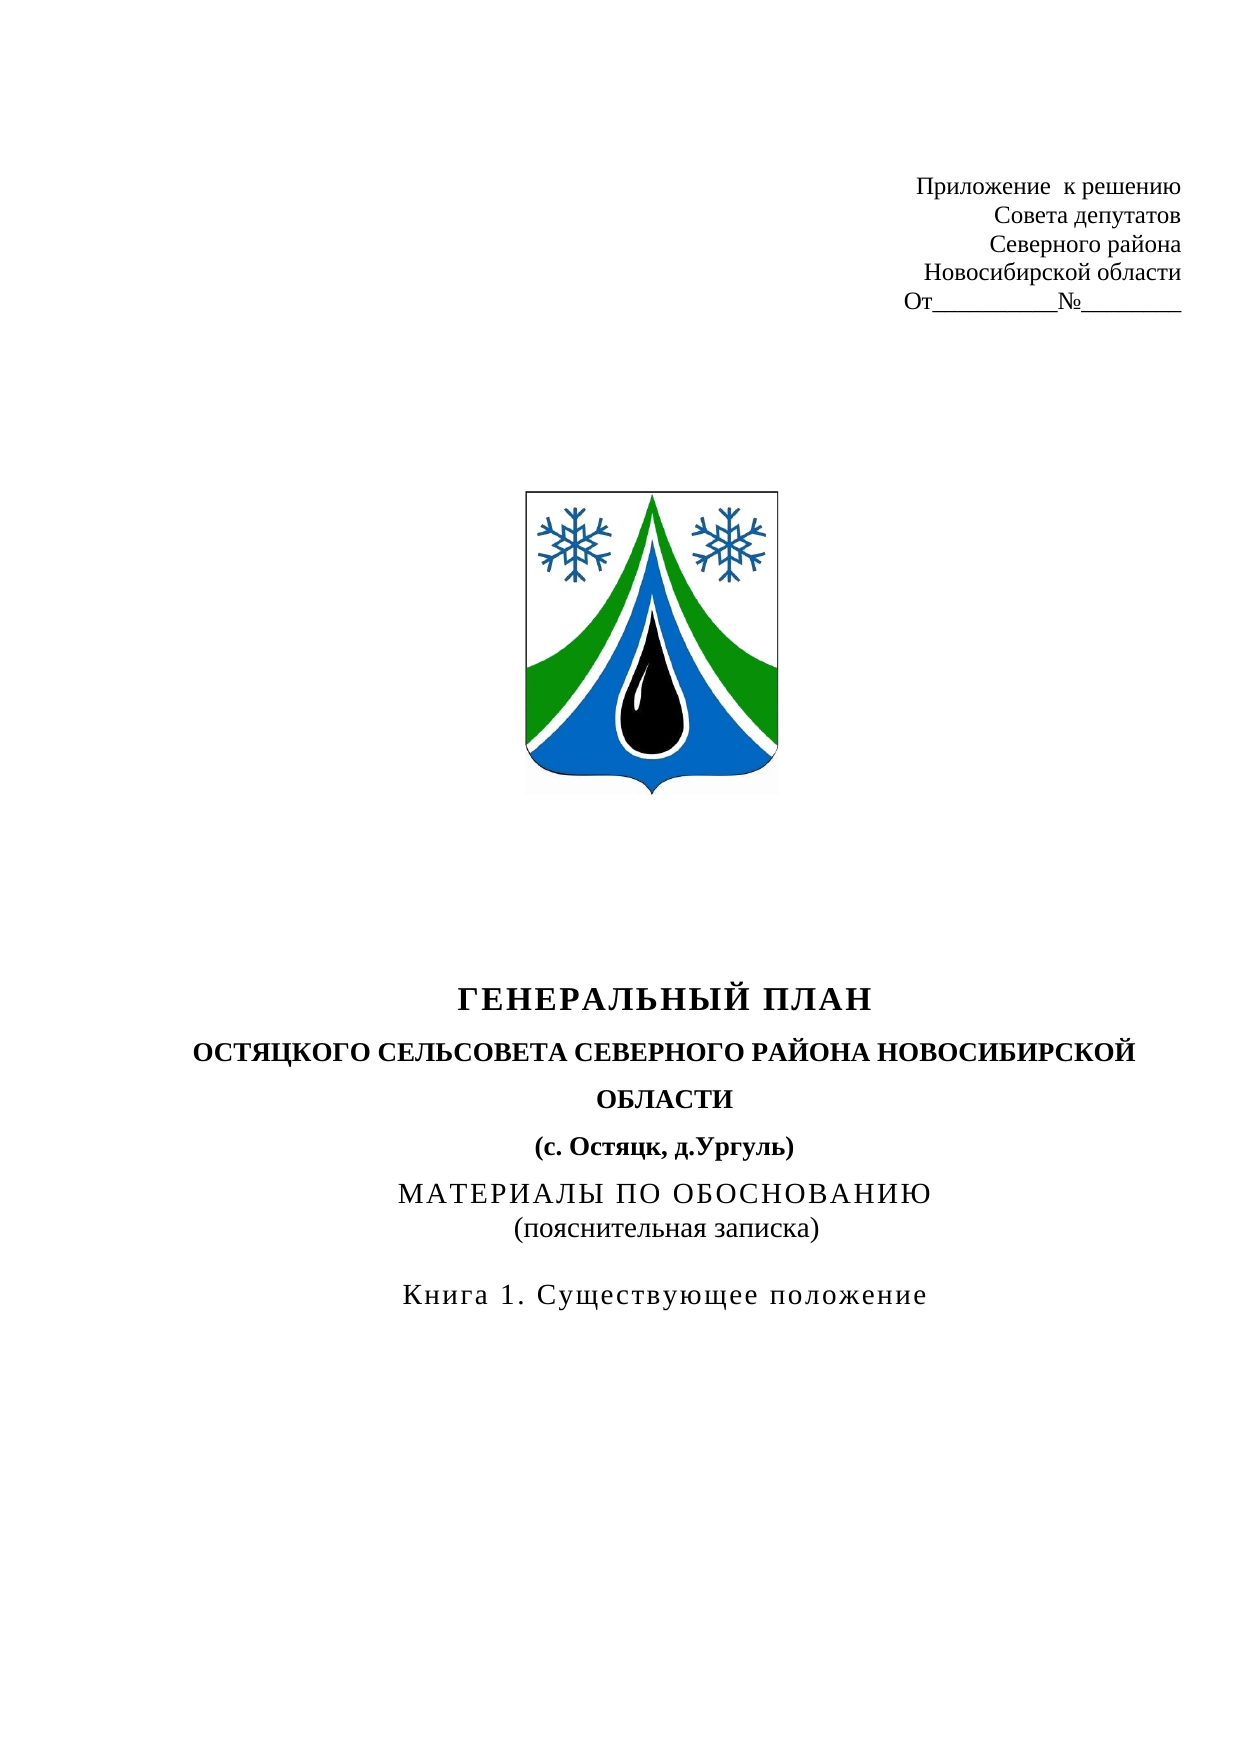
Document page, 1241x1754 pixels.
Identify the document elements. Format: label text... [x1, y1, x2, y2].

text Новосибирской области [148, 257, 1181, 286]
text Книга 1. Существующее положение [148, 1277, 1181, 1311]
text Приложение к решению Совета депутатов [148, 171, 1181, 229]
picture [525, 491, 779, 795]
text (c. Остяцк, д.Ургуль) [148, 1130, 1181, 1161]
text От__________№________ [148, 286, 1181, 315]
text (пояснительная записка) [148, 1210, 1185, 1243]
text Северного района [148, 229, 1181, 257]
text ОСТЯЦКОГО СЕЛЬСОВЕТА СЕВЕРНОГО РАЙОНА НОВОСИБИРСКОЙ ОБЛАСТИ [148, 1036, 1181, 1114]
text ГЕНЕРАЛЬНЫЙ ПЛАН [148, 979, 1181, 1017]
text МАТЕРИАЛЫ ПО ОБОСНОВАНИЮ [148, 1176, 1181, 1210]
